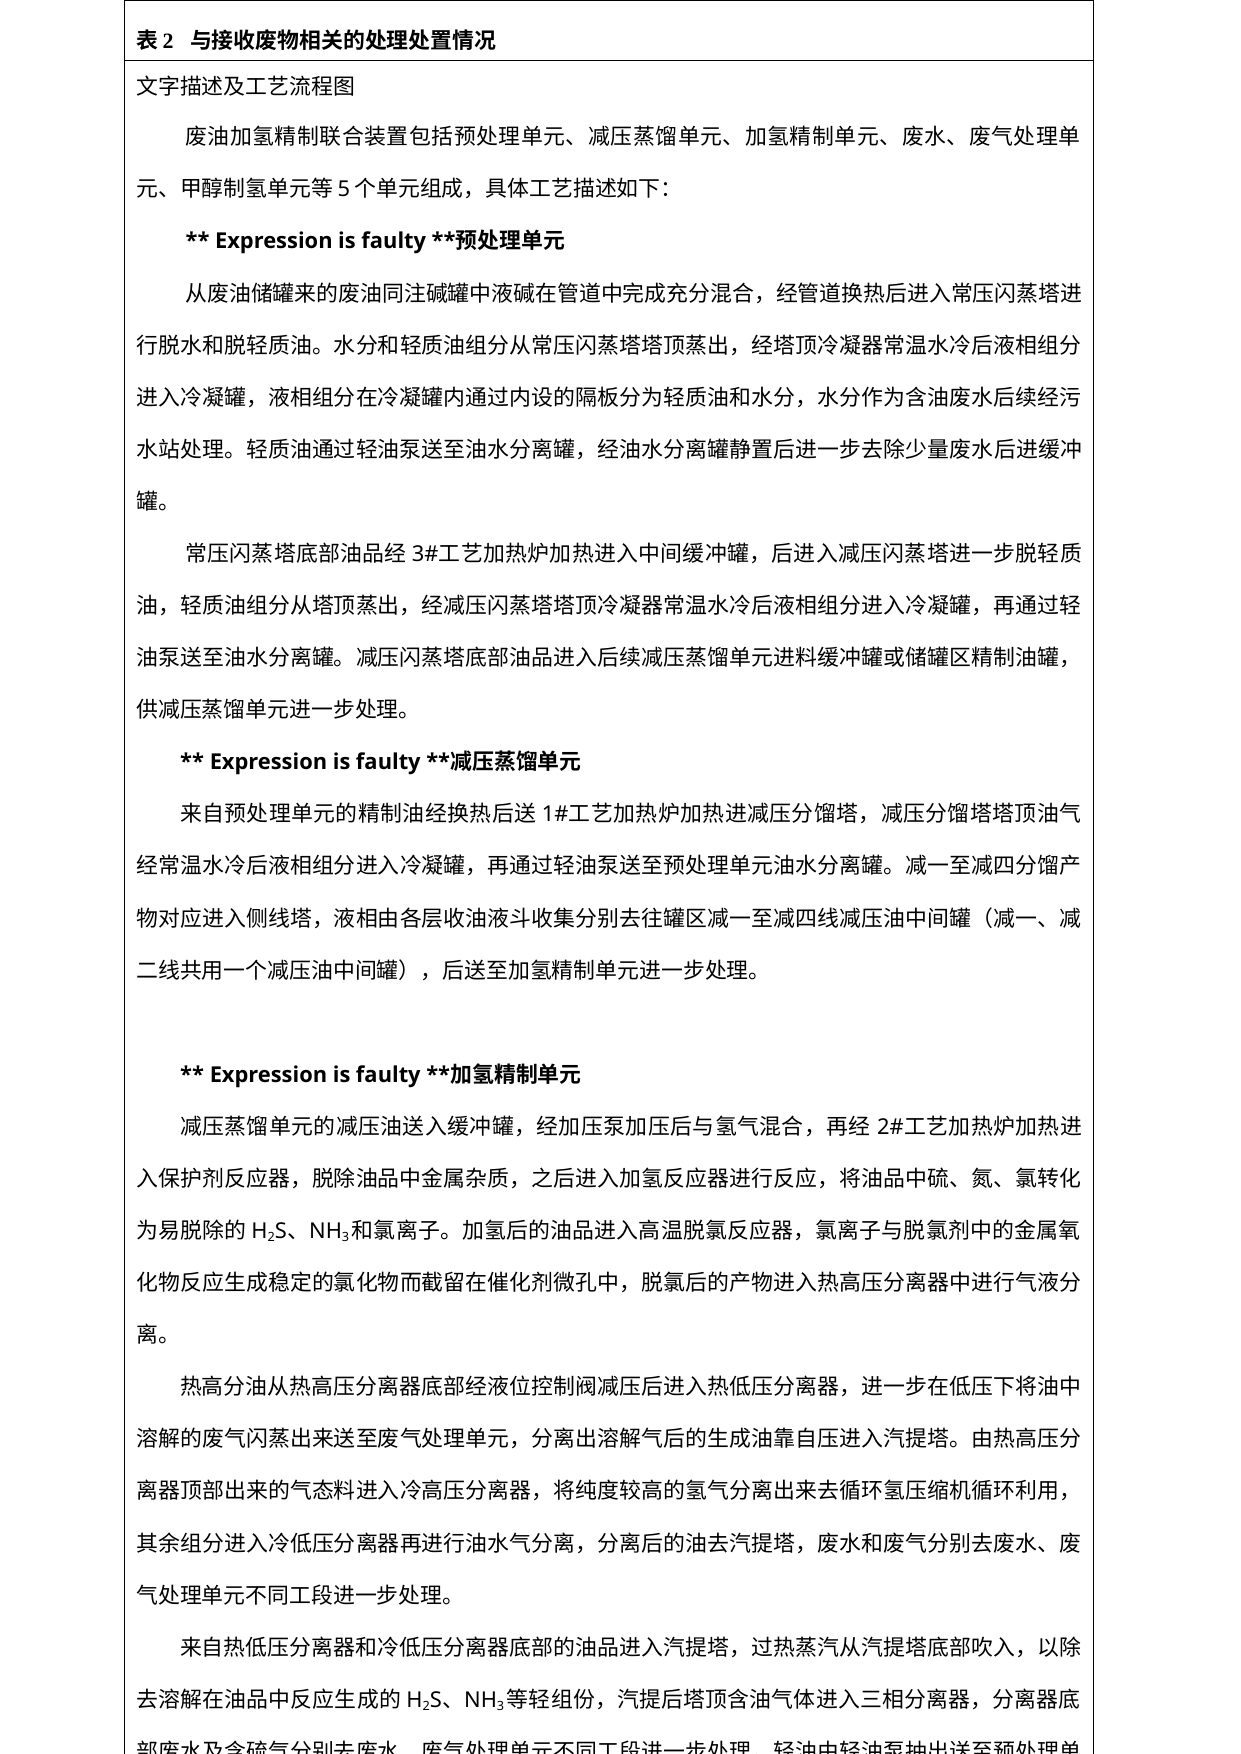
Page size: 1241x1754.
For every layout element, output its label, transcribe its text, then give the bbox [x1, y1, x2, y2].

table_header 表2 与接收废物相关的处理处置情况 [125, 1, 1093, 60]
table_cell 文字描述及工艺流程图 废油加氢精制联合装置包括预处理单元、减压蒸馏单元、加氢精制单元、废水、废气处理单元、甲醇制氢单元等5个单元组成，具体工艺描述如下： ①预处理单元 从废油储罐来的废油同注碱罐中液碱在管道中完成充分混合，经管道换热后进入常压闪蒸塔进行脱水和脱轻质油。水分和轻质油组分从常压闪蒸塔塔顶蒸出，经塔顶冷凝器常温水冷后液相组分进入冷凝罐，液相组分在冷凝罐内通过内设的隔板分为轻质油和水分，水分作为含油废水后续经污水站处理。轻质油通过轻油泵送至油水分离罐，经油水分离罐静置后进一步去除少量废水后进缓冲罐。 常压闪蒸塔底部油品经3#工艺加热炉加热进入中间缓冲罐，后进入减压闪蒸塔进一步脱轻质油，轻质油组分从塔顶蒸出，经减压闪蒸塔塔顶冷凝器常温水冷后液相组分进入冷凝罐，再通过轻油泵送至油水分离罐。减压闪蒸塔底部油品进入后续减压蒸馏单元进料缓冲罐或储罐区精制油罐，供减压蒸馏单元进一步处理。 ②减压蒸馏单元 来自预处理单元的精制油经换热后送1#工艺加热炉加热进减压分馏塔，减压分馏塔塔顶油气经常温水冷后液相组分进入冷凝罐，再通过轻油泵送至预处理单元油水分离罐。减一至减四分馏产物对应进入侧线塔，液相由各层收油液斗收集分别去往罐区减一至减四线减压油中间罐（减一、减二线共用一个减压油中间罐），后送至加氢精制单元进一步处理。 ③加氢精制单元 减压蒸馏单元的减压油送入缓冲罐，经加压泵加压后与氢气混合，再经2#工艺加热炉加热进入保护剂反应器，脱除油品中金属杂质，之后进入加氢反应器进行反应，将油品中硫、氮、氯转化为易脱除的H2S、NH3和氯离子。加氢后的油品进入高温脱氯反应器，氯离子与脱氯剂中的金属氧化物反应生成稳定的氯化物而截留在催化剂微孔中，脱氯后的产物进入热高压分离器中进行气液分离。 热高分油从热高压分离器底部经液位控制阀减压后进入热低压分离器，进一步在低压下将油中溶解的废气闪蒸出来送至废气处理单元，分离出溶解气后的生成油靠自压进入汽提塔。由热高压分离器顶部出来的气态料进入冷高压分离器，将纯度较高的氢气分离出来去循环氢压缩机循环利用，其余组分进入冷低压分离器再进行油水气分离，分离后的油去汽提塔，废水和废气分别去废水、废气处理单元不同工段进一步处理。 来自热低压分离器和冷低压分离器底部的油品进入汽提塔，过热蒸汽从汽提塔底部吹入，以除去溶解在油品中反应生成的H2S、NH3等轻组份，汽提后塔顶含油气体进入三相分离器，分离器底部废水及含硫气分别去废水、废气处理单元不同工段进一步处理，轻油由轻油泵抽出送至预处理单元油水分离罐。汽提塔塔底油品送入分馏塔处理，柴油组分从塔顶蒸出，经塔顶冷凝器常温水冷后液相组分进入分水罐。分水罐静置分层后产生含油废水W3，柴油送至柴油罐。分馏塔底部油品根据不同粘度分别泵入储罐区基础油I储罐、基础油II储罐、基础油III储罐待外售。 ④废水、废气处理单元 废水首先进入废水罐，废水经过除油器将水中油相分离去除后进汽提塔，油相送至废油罐。汽提塔塔底汽提净化水作废水（W3）送厂区污水站处理，汽提塔中部侧线抽出富氨气，氨气同废气一同进入两级碱吸收反应器，气体中的H2S与吸收反应器内的NaOH溶液进行酸碱反应，生产副产36%硫氢化钠，氨气送至氨水混合器，氨水罐内的氨水经氨水泵循环吸收氨气，待氨水罐内的氨水浓度达到20%时作为氨水产品外售。 ⑤甲醇制氢单元 甲醇与脱盐水在中间缓冲罐按照一定比例配置，经换热后进入汽化过热器，在汽化过热器中与导热油进行第二次热交换完成汽化进入转化器内。在催化剂的作用下发生催化裂解和转化反应，生成高温转化气。高温转化气在换热器中换热降温至40℃以下，再分离净化未反应的甲醇和水并回流至缓冲罐。随后裂解的转化气进入PSA提纯工段，产品氢气输送至加氢精制单元使用。 [125, 61, 1093, 1754]
